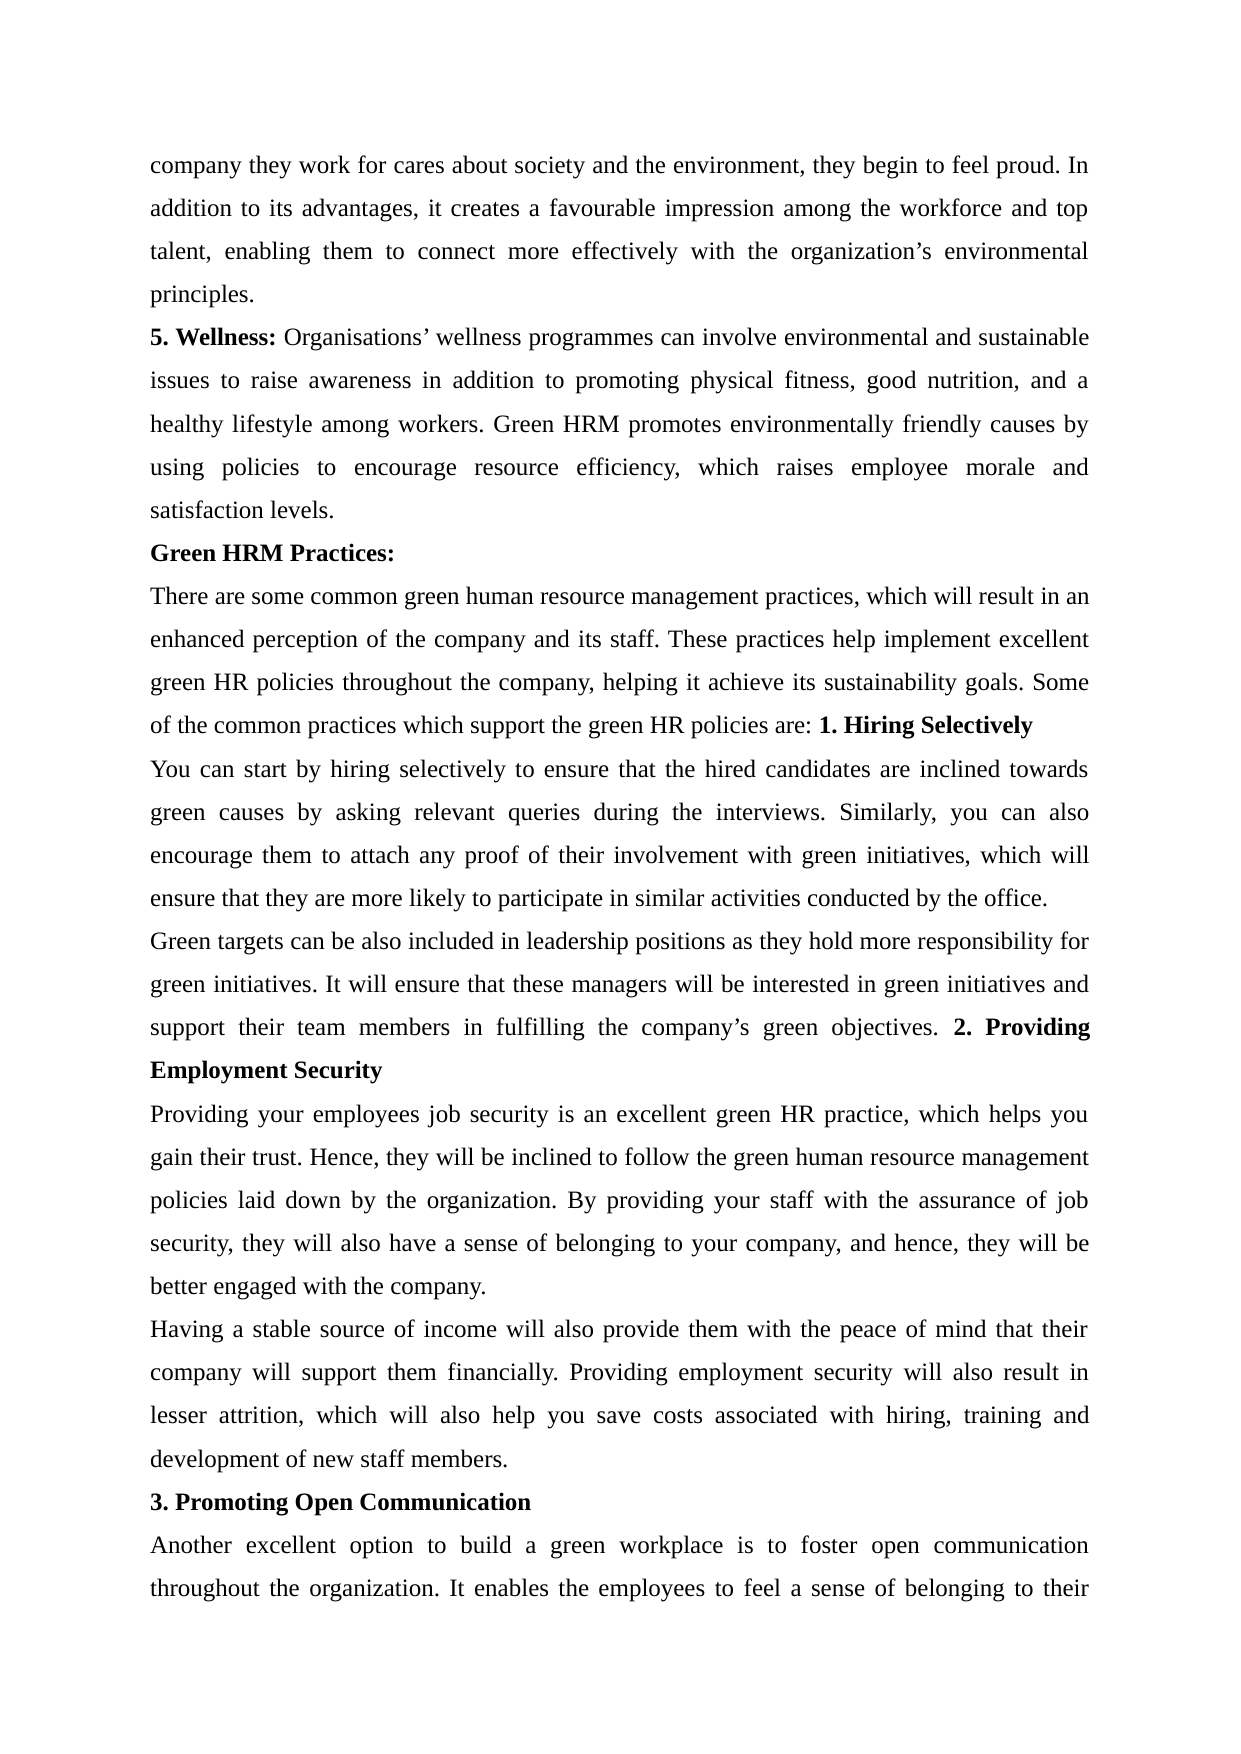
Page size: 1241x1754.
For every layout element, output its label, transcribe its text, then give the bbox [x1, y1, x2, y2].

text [150, 1530, 1090, 1602]
text Providing your employees job security is an excellent green HR practice, which helps you gain their trust. Hence, they will be inclined to follow the green human resource management policies laid down by the organization. By providing your staff with the assurance of job security, they will also have a sense of belonging to your company, and hence, they will be better engaged with the company. [150, 1099, 1090, 1300]
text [150, 150, 1090, 308]
text Having a stable source of income will also provide them with the peace of mind that their company will support them financially. Providing employment security will also result in lesser attrition, which will also help you save costs associated with hiring, training and development of new staff members. [150, 1314, 1090, 1472]
text 5. Wellness: Organisations’ wellness programmes can involve environmental and sustainable issues to raise awareness in addition to promoting physical fitness, good nutrition, and a healthy lifestyle among workers. Green HRM promotes environmentally friendly causes by using policies to encourage resource efficiency, which raises employee morale and satisfaction levels. [150, 322, 1090, 524]
text You can start by hiring selectively to ensure that the hired candidates are inclined towards green causes by asking relevant queries during the interviews. Similarly, you can also encourage them to attach any proof of their involvement with green initiatives, which will ensure that they are more likely to participate in similar activities conducted by the office. [150, 754, 1090, 912]
text Green HRM Practices: [150, 538, 1090, 567]
text 3. Promoting Open Communication [150, 1487, 1090, 1516]
text There are some common green human resource management practices, which will result in an enhanced perception of the company and its staff. These practices help implement excellent green HR policies throughout the company, helping it achieve its sustainability goals. Some of the common practices which support the green HR policies are: 1. Hiring Selectively [150, 581, 1090, 739]
text Green targets can be also included in leadership positions as they hold more responsibility for green initiatives. It will ensure that these managers will be interested in green initiatives and support their team members in fulfilling the company’s green objectives. 2. Providing Employment Security [150, 926, 1090, 1084]
